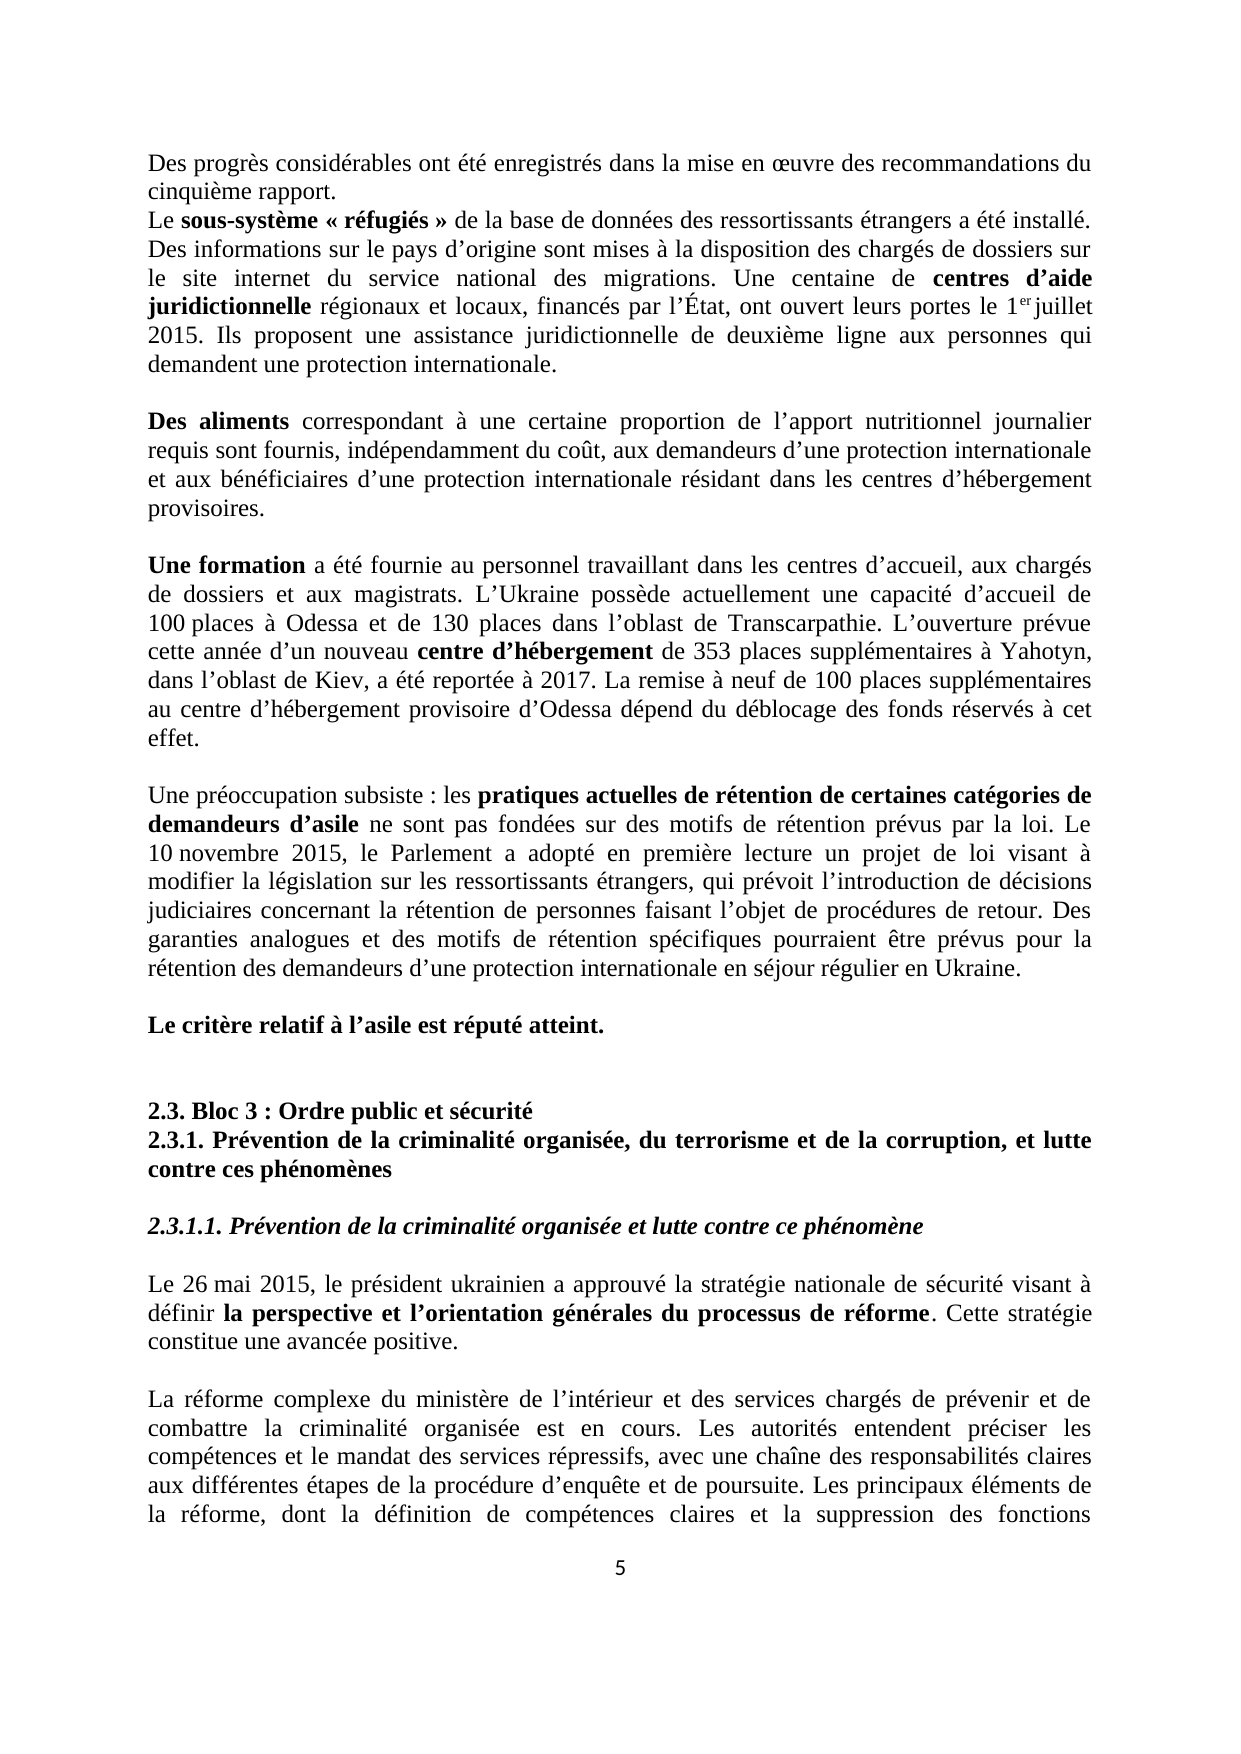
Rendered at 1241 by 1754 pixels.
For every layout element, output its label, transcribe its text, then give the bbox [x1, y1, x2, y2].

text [148, 1384, 1093, 1528]
text Des aliments correspondant à une certaine proportion de l’apport nutritionnel journalier requis sont fournis, indépendamment du coût, aux demandeurs d’une protection internationale et aux bénéficiaires d’une protection internationale résidant dans les centres d’hébergement provisoires. [148, 406, 1093, 521]
text Une préoccupation subsiste : les pratiques actuelles de rétention de certaines catégories de demandeurs d’asile ne sont pas fondées sur des motifs de rétention prévus par la loi. Le 10 novembre 2015, le Parlement a adopté en première lecture un projet de loi visant à modifier la législation sur les ressortissants étrangers, qui prévoit l’introduction de décisions judiciaires concernant la rétention de personnes faisant l’objet de procédures de retour. Des garanties analogues et des motifs de rétention spécifiques pourraient être prévus pour la rétention des demandeurs d’une protection internationale en séjour régulier en Ukraine. [148, 780, 1093, 981]
text Le sous-système « réfugiés » de la base de données des ressortissants étrangers a été installé. Des informations sur le pays d’origine sont mises à la disposition des chargés de dossiers sur le site internet du service national des migrations. Une centaine de centres d’aide juridictionnelle régionaux et locaux, financés par l’État, ont ouvert leurs portes le 1er juillet 2015. Ils proposent une assistance juridictionnelle de deuxième ligne aux personnes qui demandent une protection internationale. [148, 205, 1093, 378]
text 2.3. Bloc 3 : Ordre public et sécurité [148, 1096, 1093, 1125]
text 2.3.1. Prévention de la criminalité organisée, du terrorisme et de la corruption, et lutte contre ces phénomènes [148, 1125, 1093, 1183]
text Le 26 mai 2015, le président ukrainien a approuvé la stratégie nationale de sécurité visant à définir la perspective et l’orientation générales du processus de réforme. Cette stratégie constitue une avancée positive. [148, 1269, 1093, 1355]
text Le critère relatif à l’asile est réputé atteint. [148, 1010, 1093, 1039]
text 2.3.1.1. Prévention de la criminalité organisée et lutte contre ce phénomène [148, 1211, 1093, 1240]
text Des progrès considérables ont été enregistrés dans la mise en œuvre des recommandations du cinquième rapport. [148, 148, 1093, 205]
text Une formation a été fournie au personnel travaillant dans les centres d’accueil, aux chargés de dossiers et aux magistrats. L’Ukraine possède actuellement une capacité d’accueil de 100 places à Odessa et de 130 places dans l’oblast de Transcarpathie. L’ouverture prévue cette année d’un nouveau centre d’hébergement de 353 places supplémentaires à Yahotyn, dans l’oblast de Kiev, a été reportée à 2017. La remise à neuf de 100 places supplémentaires au centre d’hébergement provisoire d’Odessa dépend du déblocage des fonds réservés à cet effet. [148, 550, 1093, 751]
